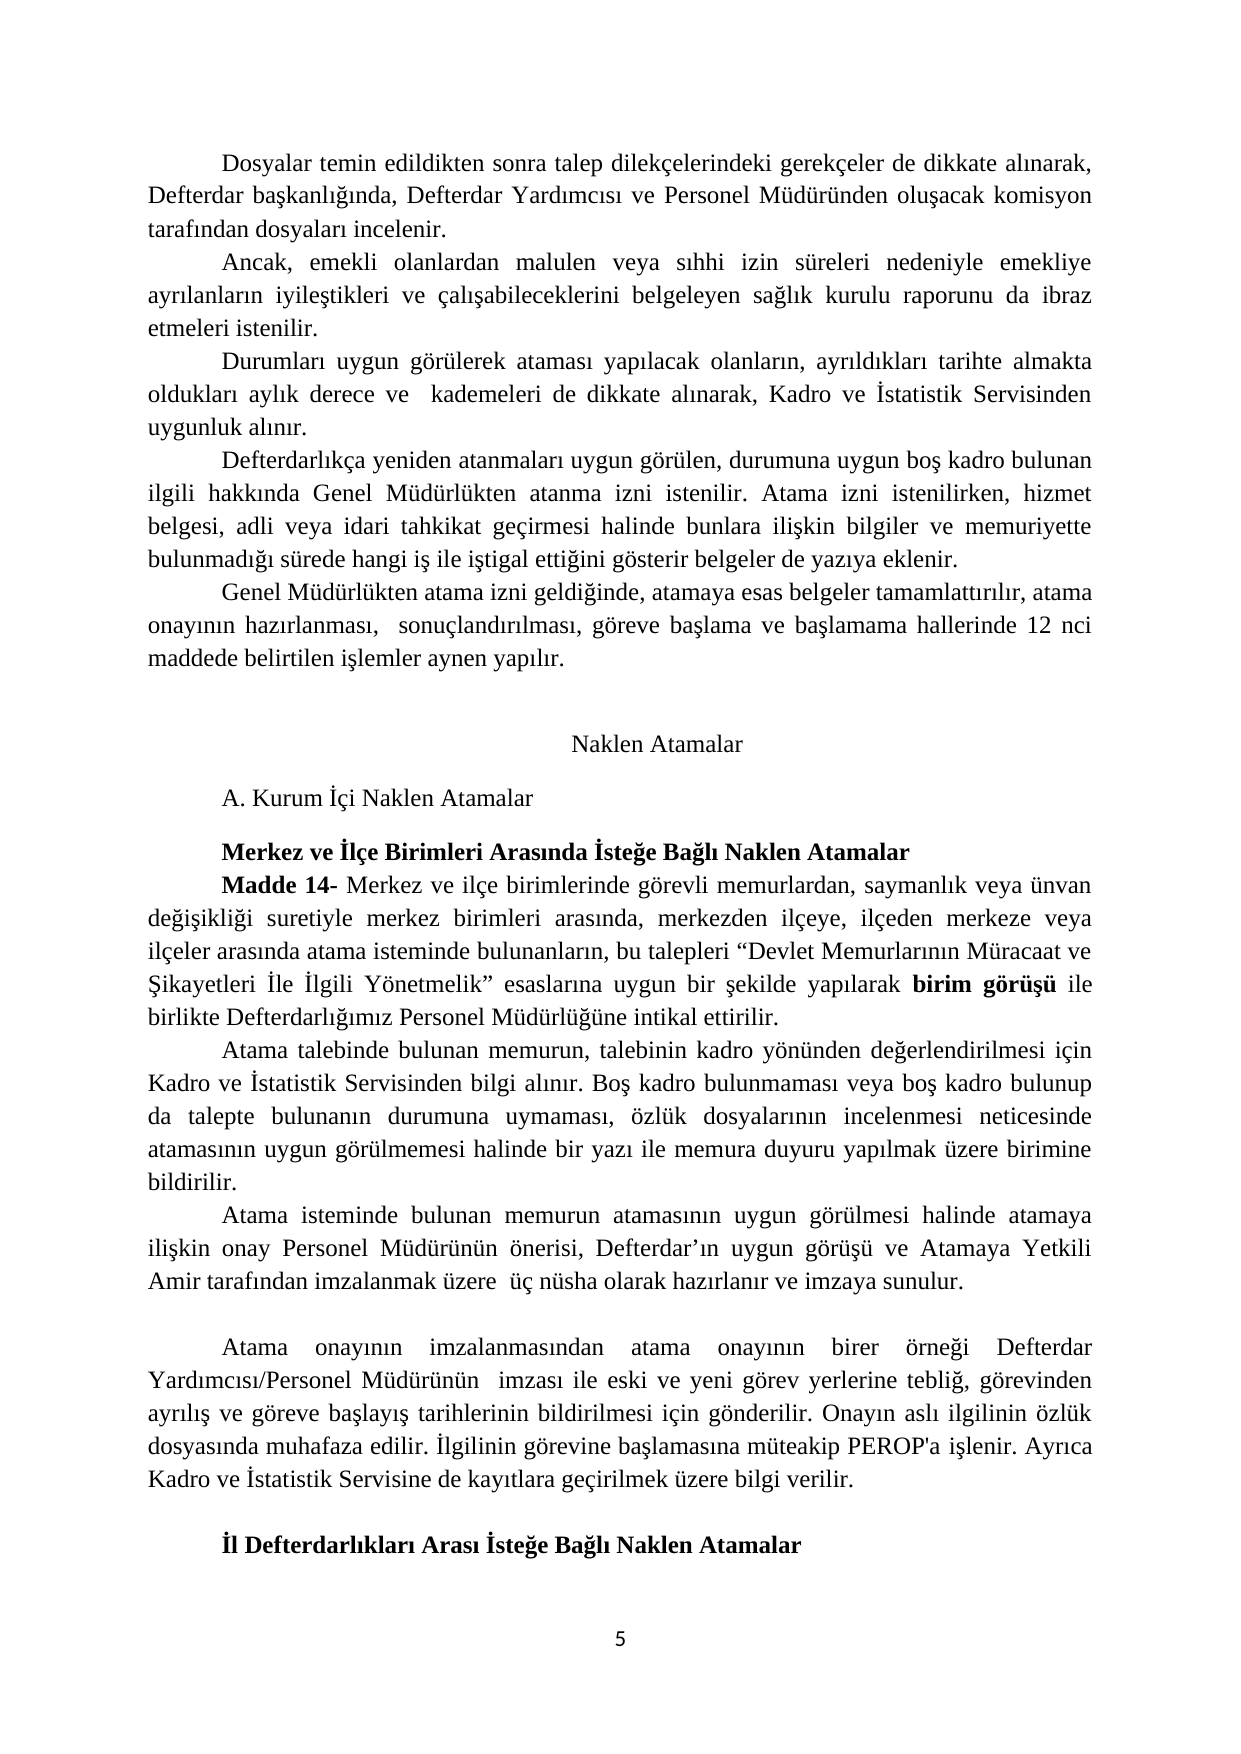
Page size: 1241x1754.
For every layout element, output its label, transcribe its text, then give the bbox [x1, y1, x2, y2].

text Merkez ve İlçe Birimleri Arasında İsteğe Bağlı Naklen Atamalar [148, 837, 1093, 865]
text İl Defterdarlıkları Arası İsteğe Bağlı Naklen Atamalar [148, 1530, 1093, 1559]
text Naklen Atamalar [148, 729, 1093, 758]
text Atama talebinde bulunan memurun, talebinin kadro yönünden değerlendirilmesi için Kadro ve İstatistik Servisinden bilgi alınır. Boş kadro bulunmaması veya boş kadro bulunup da talepte bulunanın durumuna uymaması, özlük dosyalarının incelenmesi neticesinde atamasının uygun görülmemesi halinde bir yazı ile memura duyuru yapılmak üzere birimine bildirilir. [148, 1035, 1093, 1196]
text Defterdarlıkça yeniden atanmaları uygun görülen, durumuna uygun boş kadro bulunan ilgili hakkında Genel Müdürlükten atanma izni istenilir. Atama izni istenilirken, hizmet belgesi, adli veya idari tahkikat geçirmesi halinde bunlara ilişkin bilgiler ve memuriyette bulunmadığı sürede hangi iş ile iştigal ettiğini gösterir belgeler de yazıya eklenir. [148, 445, 1093, 573]
text Genel Müdürlükten atama izni geldiğinde, atamaya esas belgeler tamamlattırılır, atama onayının hazırlanması, sonuçlandırılması, göreve başlama ve başlamama hallerinde 12 nci maddede belirtilen işlemler aynen yapılır. [148, 577, 1093, 672]
text Durumları uygun görülerek ataması yapılacak olanların, ayrıldıkları tarihte almakta oldukları aylık derece ve kademeleri de dikkate alınarak, Kadro ve İstatistik Servisinden uygunluk alınır. [148, 346, 1093, 441]
text Atama isteminde bulunan memurun atamasının uygun görülmesi halinde atamaya ilişkin onay Personel Müdürünün önerisi, Defterdar’ın uygun görüşü ve Atamaya Yetkili Amir tarafından imzalanmak üzere üç nüsha olarak hazırlanır ve imzaya sunulur. [148, 1200, 1093, 1295]
text Madde 14- Merkez ve ilçe birimlerinde görevli memurlardan, saymanlık veya ünvan değişikliği suretiyle merkez birimleri arasında, merkezden ilçeye, ilçeden merkeze veya ilçeler arasında atama isteminde bulunanların, bu talepleri “Devlet Memurlarının Müracaat ve Şikayetleri İle İlgili Yönetmelik” esaslarına uygun bir şekilde yapılarak birim görüşü ile birlikte Defterdarlığımız Personel Müdürlüğüne intikal ettirilir. [148, 870, 1093, 1031]
text Ancak, emekli olanlardan malulen veya sıhhi izin süreleri nedeniyle emekliye ayrılanların iyileştikleri ve çalışabileceklerini belgeleyen sağlık kurulu raporunu da ibraz etmeleri istenilir. [148, 247, 1093, 341]
text Atama onayının imzalanmasından atama onayının birer örneği Defterdar Yardımcısı/Personel Müdürünün imzası ile eski ve yeni görev yerlerine tebliğ, görevinden ayrılış ve göreve başlayış tarihlerinin bildirilmesi için gönderilir. Onayın aslı ilgilinin özlük dosyasında muhafaza edilir. İlgilinin görevine başlamasına müteakip PEROP'a işlenir. Ayrıca Kadro ve İstatistik Servisine de kayıtlara geçirilmek üzere bilgi verilir. [148, 1332, 1093, 1493]
text A. Kurum İçi Naklen Atamalar [148, 783, 1093, 812]
text Dosyalar temin edildikten sonra talep dilekçelerindeki gerekçeler de dikkate alınarak, Defterdar başkanlığında, Defterdar Yardımcısı ve Personel Müdüründen oluşacak komisyon tarafından dosyaları incelenir. [148, 148, 1093, 242]
